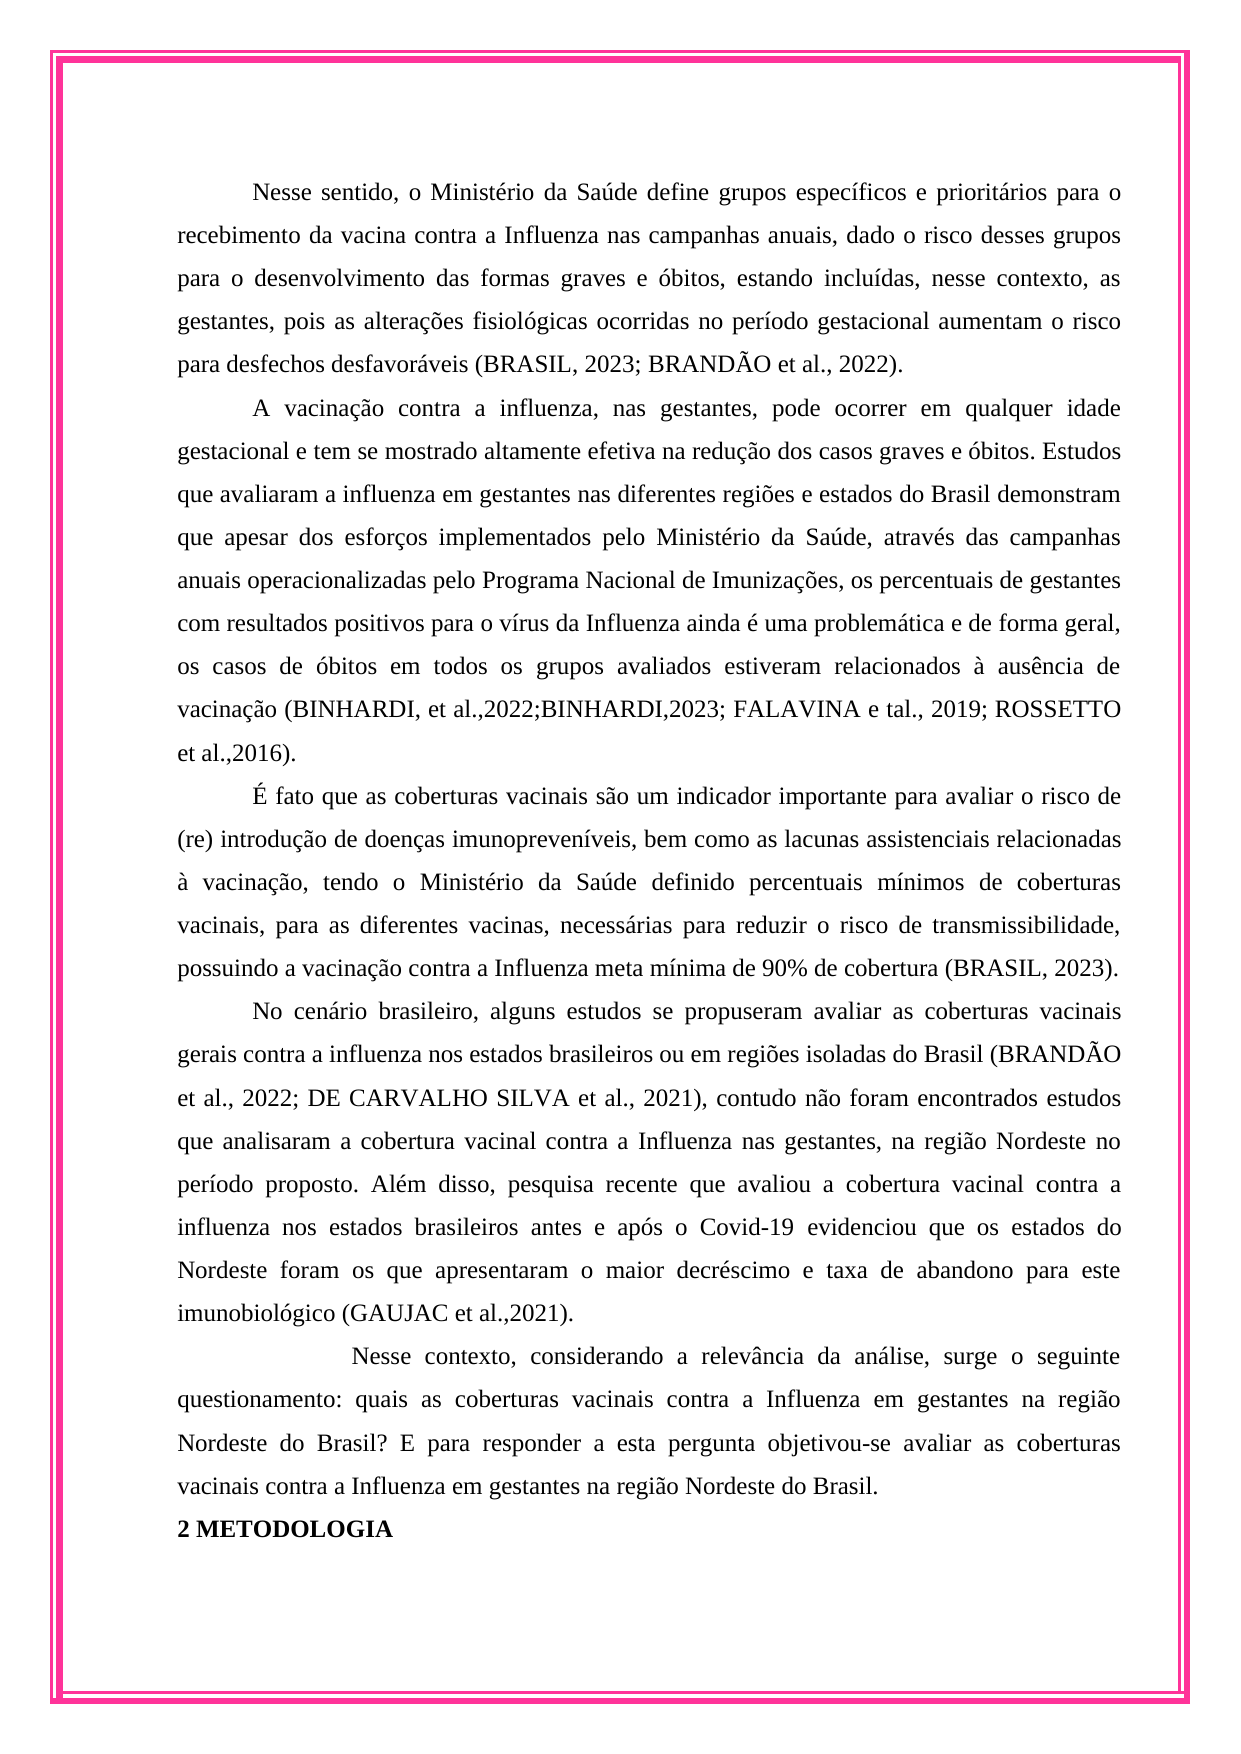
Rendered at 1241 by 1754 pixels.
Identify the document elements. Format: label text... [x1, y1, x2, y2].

text No cenário brasileiro, alguns estudos se propuseram avaliar as coberturas vacinais gerais contra a influenza nos estados brasileiros ou em regiões isoladas do Brasil (BRANDÃO et al., 2022; DE CARVALHO SILVA et al., 2021), contudo não foram encontrados estudos que analisaram a cobertura vacinal contra a Influenza nas gestantes, na região Nordeste no período proposto. Além disso, pesquisa recente que avaliou a cobertura vacinal contra a influenza nos estados brasileiros antes e após o Covid-19 evidenciou que os estados do Nordeste foram os que apresentaram o maior decréscimo e taxa de abandono para este imunobiológico (GAUJAC et al.,2021). [177, 1284, 1122, 1327]
text 2 METODOLOGIA [177, 1514, 1122, 1543]
text A vacinação contra a influenza, nas gestantes, pode ocorrer em qualquer idade gestacional e tem se mostrado altamente efetiva na redução dos casos graves e óbitos. Estudos que avaliaram a influenza em gestantes nas diferentes regiões e estados do Brasil demonstram que apesar dos esforços implementados pelo Ministério da Saúde, através das campanhas anuais operacionalizadas pelo Programa Nacional de Imunizações, os percentuais de gestantes com resultados positivos para o vírus da Influenza ainda é uma problemática e de forma geral, os casos de óbitos em todos os grupos avaliados estiveram relacionados à ausência de vacinação (BINHARDI, et al.,2022;BINHARDI,2023; FALAVINA e tal., 2019; ROSSETTO et al.,2016). [177, 393, 1122, 766]
text É fato que as coberturas vacinais são um indicador importante para avaliar o risco de (re) introdução de doenças imunopreveníveis, bem como as lacunas assistenciais relacionadas à vacinação, tendo o Ministério da Saúde definido percentuais mínimos de coberturas vacinais, para as diferentes vacinas, necessárias para reduzir o risco de transmissibilidade, possuindo a vacinação contra a Influenza meta mínima de 90% de cobertura (BRASIL, 2023). [177, 781, 1122, 982]
text Nesse contexto, considerando a relevância da análise, surge o seguinte questionamento: quais as coberturas vacinais contra a Influenza em gestantes na região Nordeste do Brasil? E para responder a esta pergunta objetivou-se avaliar as coberturas vacinais contra a Influenza em gestantes na região Nordeste do Brasil. [177, 1341, 1122, 1499]
text Nesse sentido, o Ministério da Saúde define grupos específicos e prioritários para o recebimento da vacina contra a Influenza nas campanhas anuais, dado o risco desses grupos para o desenvolvimento das formas graves e óbitos, estando incluídas, nesse contexto, as gestantes, pois as alterações fisiológicas ocorridas no período gestacional aumentam o risco para desfechos desfavoráveis (BRASIL, 2023; BRANDÃO et al., 2022). [177, 177, 1122, 378]
text No cenário brasileiro, alguns estudos se propuseram avaliar as coberturas vacinais gerais contra a influenza nos estados brasileiros ou em regiões isoladas do Brasil (BRANDÃO et al., 2022; DE CARVALHO SILVA et al., 2021), contudo não foram encontrados estudos que analisaram a cobertura vacinal contra a Influenza nas gestantes, na região Nordeste no período proposto. Além disso, pesquisa recente que avaliou a cobertura vacinal contra a influenza nos estados brasileiros antes e após o Covid-19 evidenciou que os estados do Nordeste foram os que apresentaram o maior decréscimo e taxa de abandono para este imunobiológico (GAUJAC et al.,2021). [177, 996, 1122, 1255]
